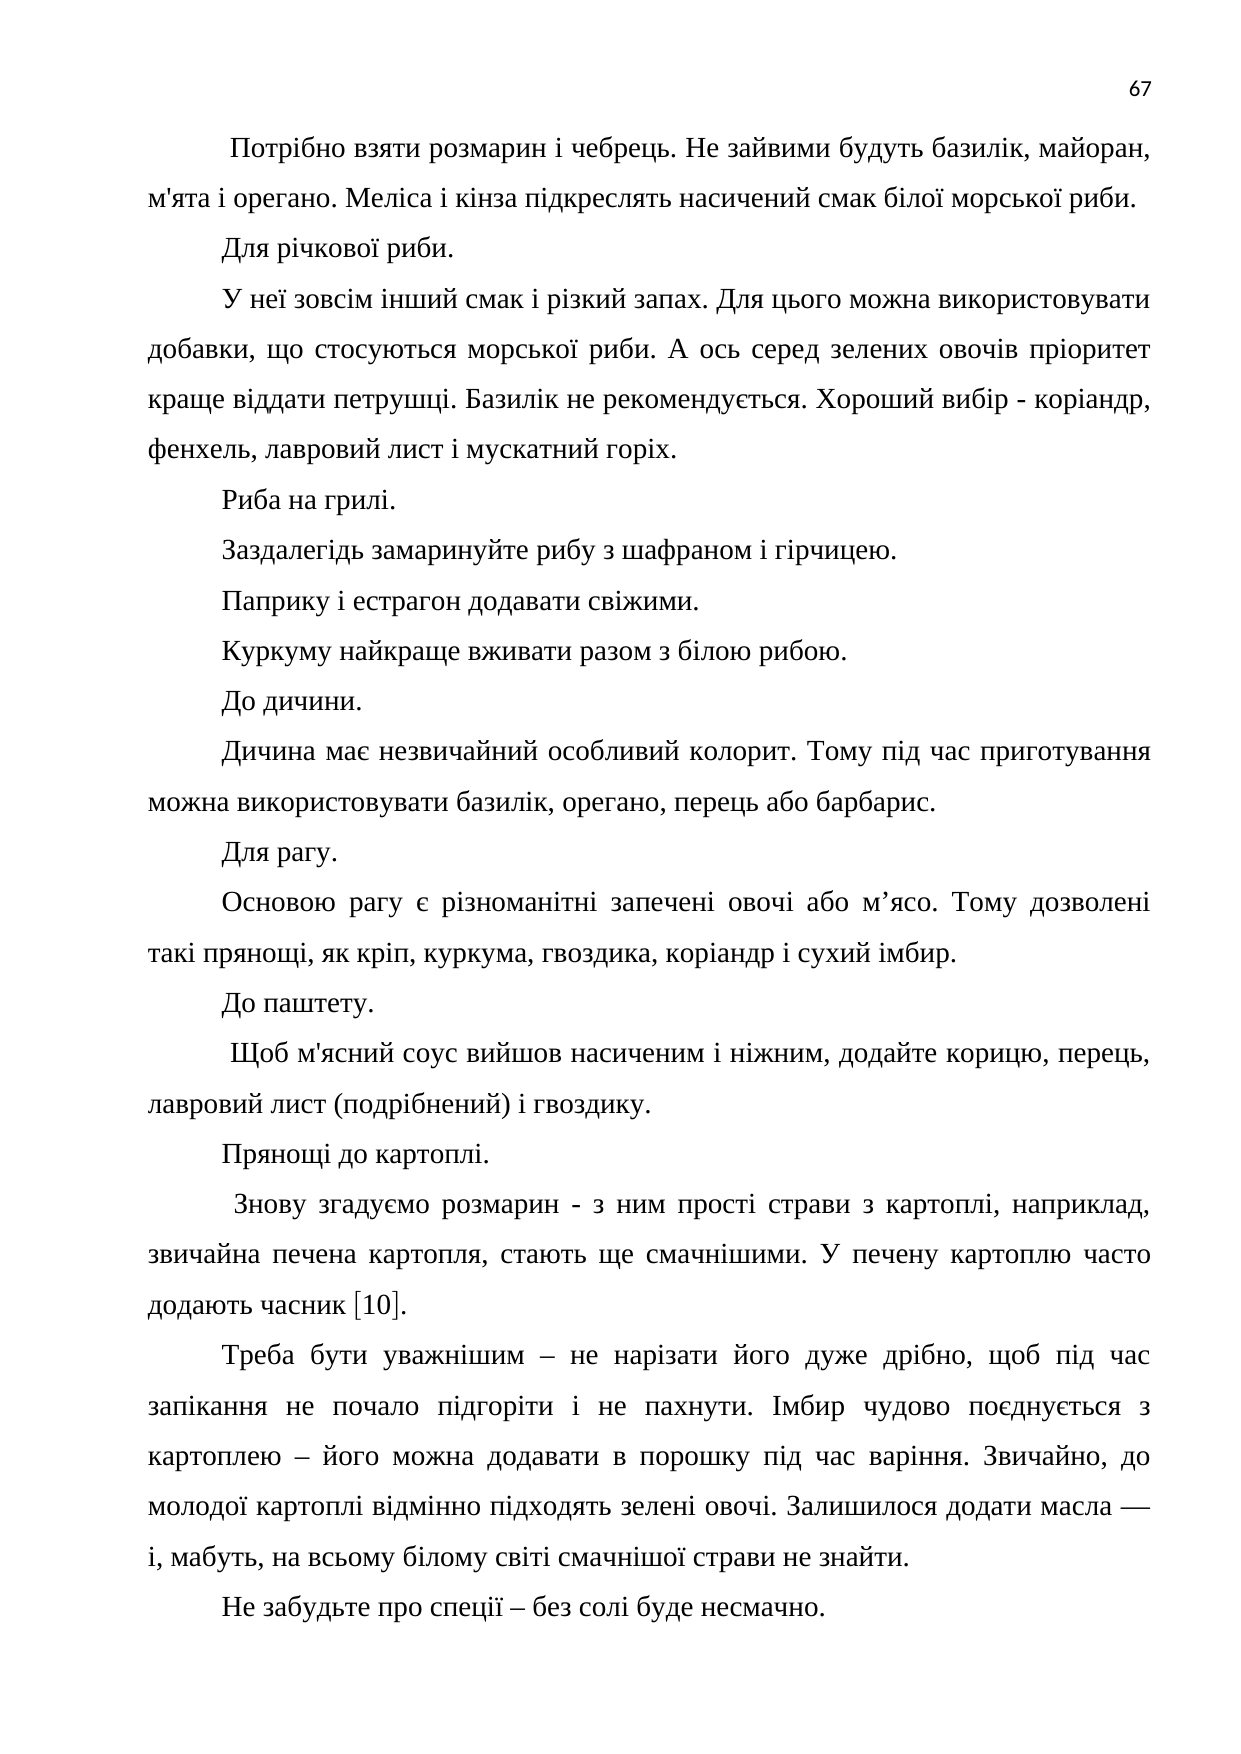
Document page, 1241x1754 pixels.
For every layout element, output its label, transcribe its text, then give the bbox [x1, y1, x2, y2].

text Треба бути уважнішим – не нарізати його дуже дрібно, щоб під час запікання не почало підгоріти і не пахнути. Імбир чудово поєднується з картоплею – його можна додавати в порошку під час варіння. Звичайно, до молодої картоплі відмінно підходять зелені овочі. Залишилося додати масла — і, мабуть, на всьому білому світі смачнішої страви не знайти. [148, 1337, 1152, 1572]
text Не забудьте про спеції – без солі буде несмачно. [148, 1589, 1152, 1622]
text До дичини. [148, 683, 1152, 717]
text Для річкової риби. [148, 230, 1152, 264]
text Потрібно взяти розмарин і чебрець. Не зайвими будуть базилік, майоран, м'ята і орегано. Меліса і кінза підкреслять насичений смак білої морської риби. [148, 130, 1152, 214]
text Для рагу. [148, 834, 1152, 868]
text Знову згадуємо розмарин - з ним прості страви з картоплі, наприклад, звичайна печена картопля, стають ще смачнішими. У печену картоплю часто додають часник 10. [148, 1186, 1152, 1321]
text У неї зовсім інший смак і різкий запах. Для цього можна використовувати добавки, що стосуються морської риби. А ось серед зелених овочів пріоритет краще віддати петрушці. Базилік не рекомендується. Хороший вибір - коріандр, фенхель, лавровий лист і мускатний горіх. [148, 281, 1152, 465]
text До паштету. [148, 985, 1152, 1019]
text Дичина має незвичайний особливий колорит. Тому під час приготування можна використовувати базилік, орегано, перець або барбарис. [148, 733, 1152, 817]
text Основою рагу є різноманітні запечені овочі або м’ясо. Тому дозволені такі прянощі, як кріп, куркума, гвоздика, коріандр і сухий імбир. [148, 884, 1152, 968]
text Щоб м'ясний соус вийшов насиченим і ніжним, додайте корицю, перець, лавровий лист (подрібнений) і гвоздику. [148, 1035, 1152, 1119]
text Паприку і естрагон додавати свіжими. [148, 583, 1152, 616]
text Заздалегідь замаринуйте рибу з шафраном і гірчицею. [148, 532, 1152, 566]
text Куркуму найкраще вживати разом з білою рибою. [148, 633, 1152, 666]
text Риба на грилі. [148, 482, 1152, 516]
text Прянощі до картоплі. [148, 1136, 1152, 1169]
